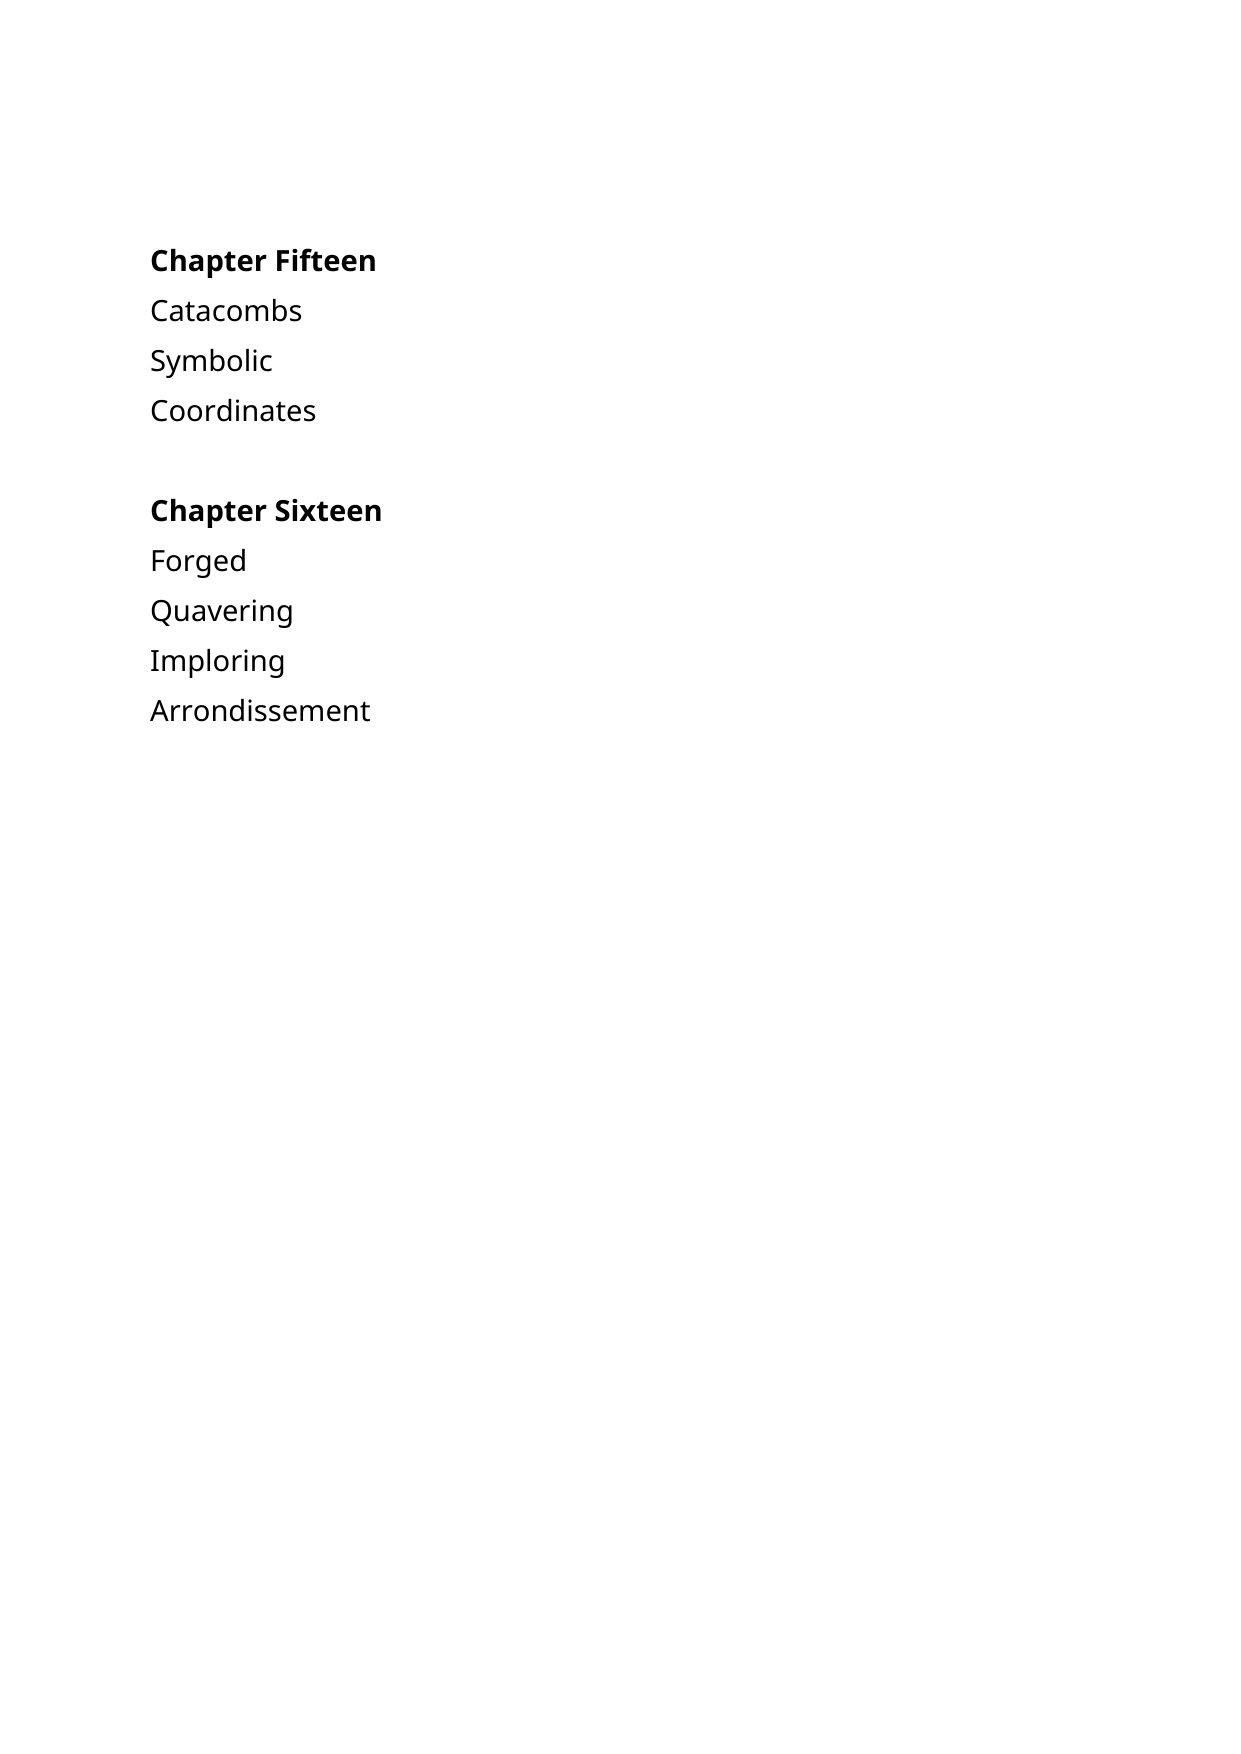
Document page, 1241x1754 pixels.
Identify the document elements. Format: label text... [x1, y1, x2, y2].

text Arrondissement [150, 691, 1090, 730]
text Catacombs [150, 290, 1090, 329]
text Imploring [150, 641, 1090, 680]
text Quavering [150, 591, 1090, 630]
text Chapter Sixteen [150, 490, 1090, 530]
text Coordinates [150, 390, 1090, 430]
text Forged [150, 540, 1090, 580]
text Symbolic [150, 340, 1090, 380]
text Chapter Fifteen [150, 240, 1090, 279]
